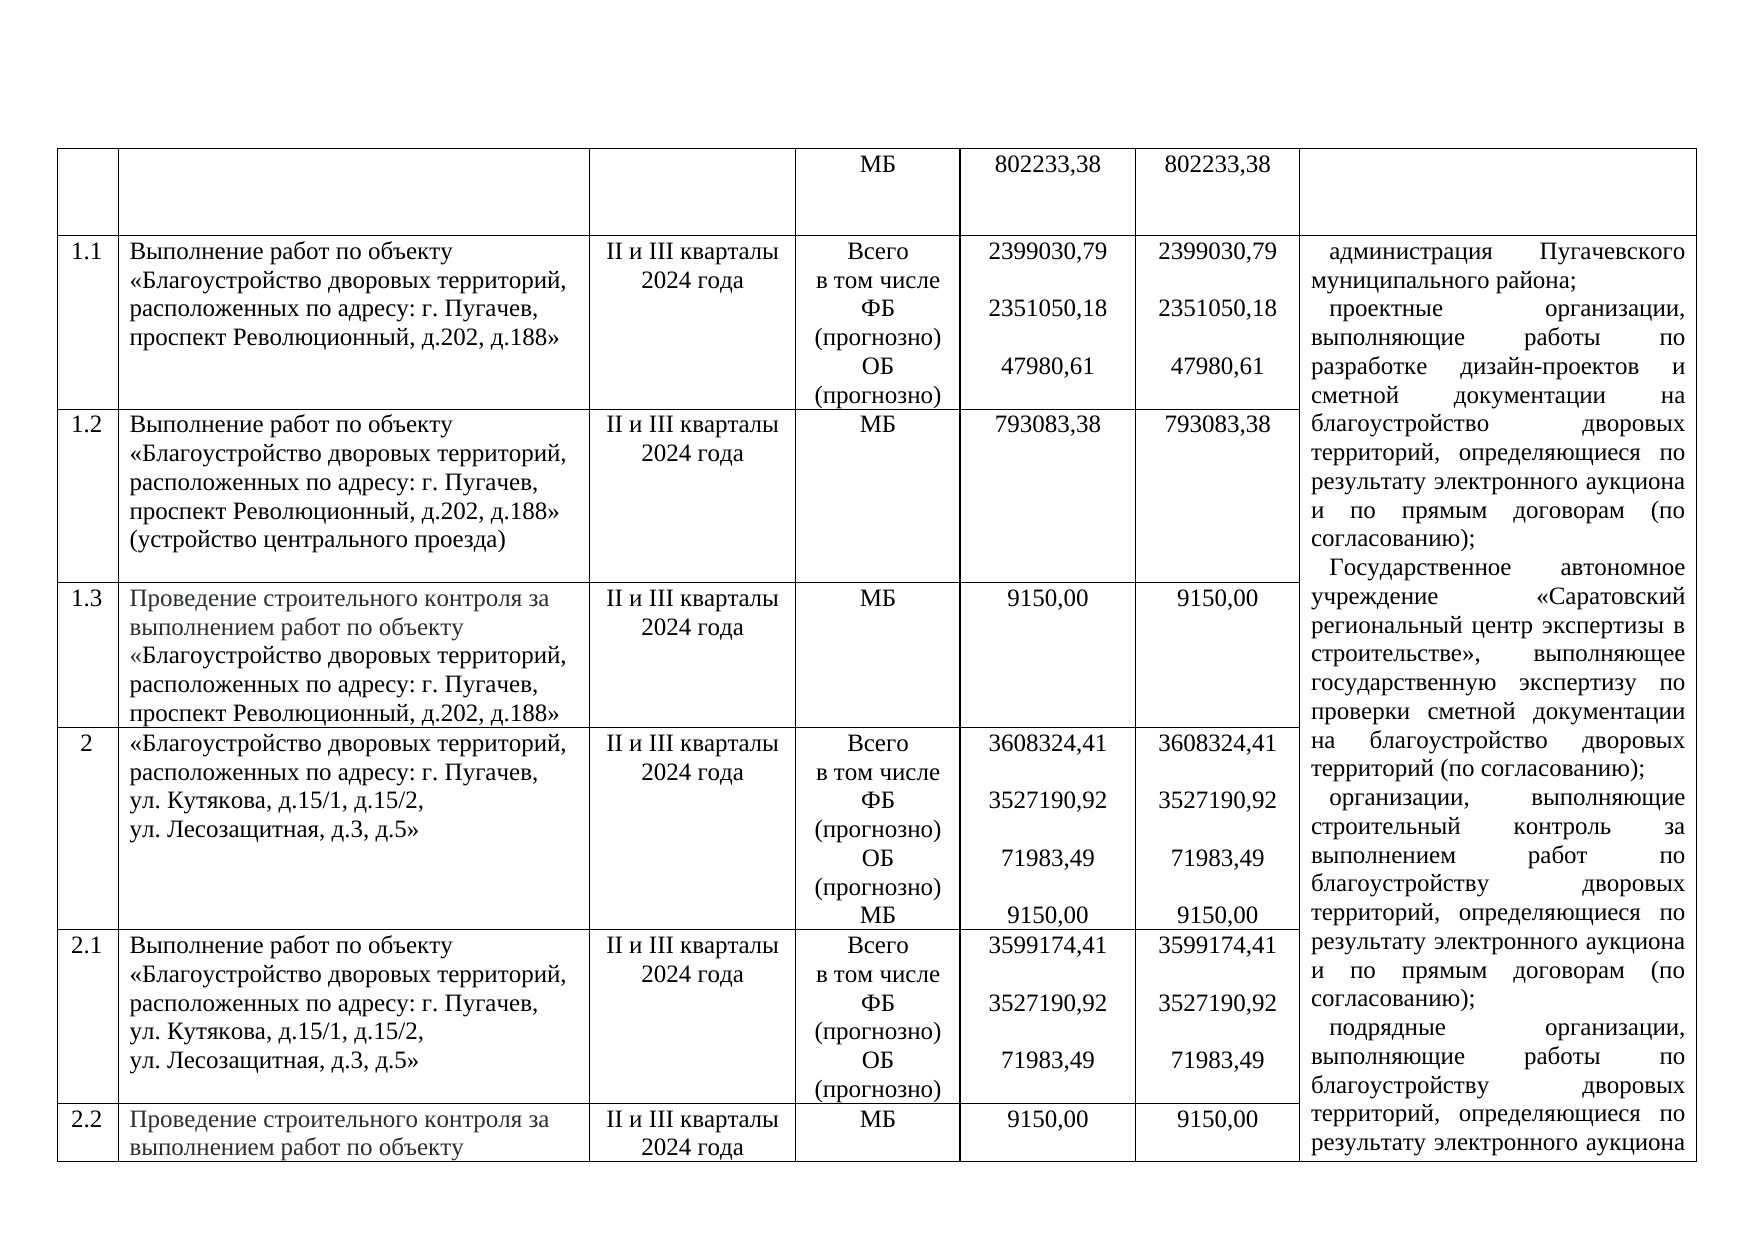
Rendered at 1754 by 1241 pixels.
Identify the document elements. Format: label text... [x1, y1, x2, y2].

table_cell 2399030,79 2351050,18 47980,61 [1136, 236, 1299, 408]
table_cell МБ [796, 410, 959, 582]
table_cell 9150,00 [961, 1104, 1135, 1161]
table_cell 1.3 [58, 583, 118, 727]
table_cell 2 [58, 728, 118, 929]
table_cell II и III кварталы 2024 года [590, 410, 795, 582]
table_cell II и III кварталы 2024 года [590, 728, 795, 929]
table_cell Выполнение работ по объекту «Благоустройство дворовых территорий, расположенных по адресу: г. Пугачев, ул. Кутякова, д.15/1, д.15/2, ул. Лесозащитная, д.3, д.5» [119, 930, 589, 1103]
table_cell 3599174,41 3527190,92 71983,49 [961, 930, 1135, 1103]
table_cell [1136, 149, 1299, 235]
table_cell 3608324,41 3527190,92 71983,49 9150,00 [1136, 728, 1299, 929]
table_cell администрация Пугачевского муниципального района; проектные организации, выполняющие работы по разработке дизайн-проектов и сметной документации на благоустройство дворовых территорий, определяющиеся по результату электронного аукциона и по прямым договорам (по согласованию); Государственное автономное учреждение «Саратовский региональный центр экспертизы в строительстве», выполняющее государственную экспертизу по проверки сметной документации на благоустройство дворовых территорий (по согласованию); организации, выполняющие строительный контроль за выполнением работ по благоустройству дворовых территорий, определяющиеся по результату электронного аукциона и по прямым договорам (по согласованию); подрядные организации, выполняющие работы по благоустройству дворовых территорий, определяющиеся по результату электронного аукциона и по прямым договорам (по согласованию); добровольцы (волонтеры) (по согласованию [1300, 236, 1696, 1161]
table_cell Проведение строительного контроля за выполнением работ по объекту «Благоустройство дворовых территорий, расположенных по адресу: г. Пугачев, проспект Революционный, д.202, д.188» [119, 583, 589, 727]
table_cell [1300, 149, 1696, 235]
table_cell 1.2 [58, 410, 118, 582]
table_cell II и III кварталы 2024 года [590, 236, 795, 408]
table_cell 3608324,41 3527190,92 71983,49 9150,00 [961, 728, 1135, 929]
table_cell 9150,00 [1136, 583, 1299, 727]
table_cell МБ [796, 1104, 959, 1161]
table_cell 3599174,41 3527190,92 71983,49 [1136, 930, 1299, 1103]
table_cell 2399030,79 2351050,18 47980,61 [961, 236, 1135, 408]
table_cell Всего в том числе ФБ (прогнозно) ОБ (прогнозно) [796, 236, 959, 408]
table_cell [590, 1104, 795, 1161]
table_cell 793083,38 [1136, 410, 1299, 582]
table_cell МБ [796, 583, 959, 727]
table_cell Всего в том числе ФБ (прогнозно) ОБ (прогнозно) [796, 930, 959, 1103]
table_cell 9150,00 [961, 583, 1135, 727]
table_cell 2.2 [58, 1104, 118, 1161]
table_cell 1.1 [58, 236, 118, 408]
table_cell II и III кварталы 2024 года [590, 930, 795, 1103]
table_cell 1 [58, 149, 118, 235]
table_cell II и III кварталы 2024 года [590, 583, 795, 727]
table_cell 793083,38 [961, 410, 1135, 582]
table_cell Всего в том числе ФБ (прогнозно) ОБ (прогнозно) МБ [796, 728, 959, 929]
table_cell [590, 149, 795, 235]
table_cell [796, 149, 959, 235]
table_cell Выполнение работ по объекту «Благоустройство дворовых территорий, расположенных по адресу: г. Пугачев, проспект Революционный, д.202, д.188» (устройство центрального проезда) [119, 410, 589, 582]
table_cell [961, 149, 1135, 235]
table_cell 2.1 [58, 930, 118, 1103]
table_cell Выполнение работ по объекту «Благоустройство дворовых территорий, расположенных по адресу: г. Пугачев, проспект Революционный, д.202, д.188» [119, 236, 589, 408]
table_cell «Благоустройство дворовых территорий, расположенных по адресу: г. Пугачев, ул. Кутякова, д.15/1, д.15/2, ул. Лесозащитная, д.3, д.5» [119, 728, 589, 929]
table_cell 9150,00 [1136, 1104, 1299, 1161]
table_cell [119, 149, 589, 235]
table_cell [119, 1104, 589, 1161]
